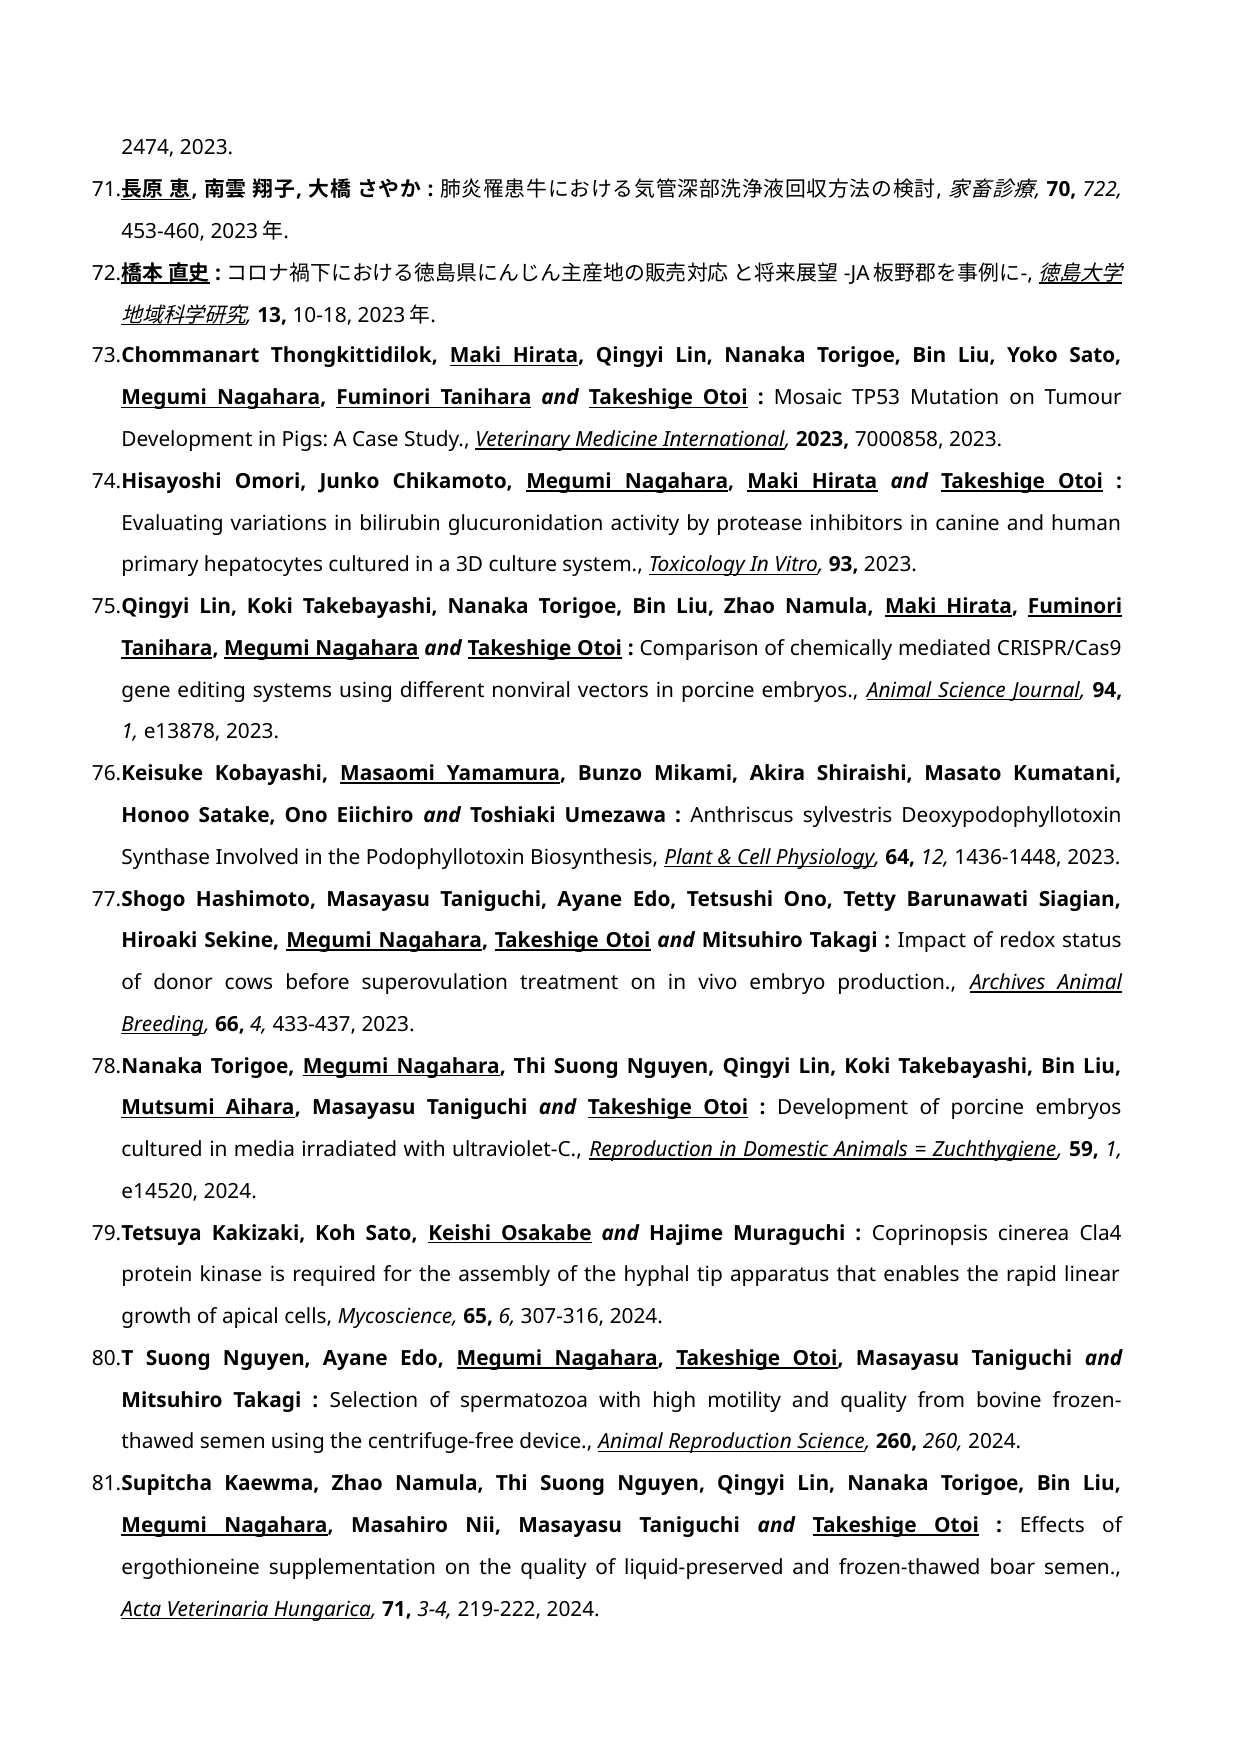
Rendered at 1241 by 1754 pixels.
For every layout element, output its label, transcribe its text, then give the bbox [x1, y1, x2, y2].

list Tetsuya Kakizaki, Koh Sato, Keishi Osakabe and Hajime Muraguchi : Coprinopsis cinerea Cla4 protein kinase is required for the assembly of the hyphal tip apparatus that enables the rapid linear growth of apical cells, Mycoscience, 65, 6, 307-316, 2024. [92, 1211, 1122, 1336]
list Qingyi Lin, Koki Takebayashi, Nanaka Torigoe, Bin Liu, Zhao Namula, Maki Hirata, Fuminori Tanihara, Megumi Nagahara and Takeshige Otoi : Comparison of chemically mediated CRISPR/Cas9 gene editing systems using different nonviral vectors in porcine embryos., Animal Science Journal, 94, 1, e13878, 2023. [92, 584, 1122, 752]
list Shogo Hashimoto, Masayasu Taniguchi, Ayane Edo, Tetsushi Ono, Tetty Barunawati Siagian, Hiroaki Sekine, Megumi Nagahara, Takeshige Otoi and Mitsuhiro Takagi : Impact of redox status of donor cows before superovulation treatment on in vivo embryo production., Archives Animal Breeding, 66, 4, 433-437, 2023. [92, 877, 1122, 1044]
list 橋本 直史 : コロナ禍下における徳島県にんじん主産地の販売対応 と将来展望 -JA板野郡を事例に-, 徳島大学地域科学研究, 13, 10-18, 2023年. [92, 250, 1122, 334]
list T Suong Nguyen, Ayane Edo, Megumi Nagahara, Takeshige Otoi, Masayasu Taniguchi and Mitsuhiro Takagi : Selection of spermatozoa with high motility and quality from bovine frozen-thawed semen using the centrifuge-free device., Animal Reproduction Science, 260, 260, 2024. [92, 1336, 1122, 1462]
list Hisayoshi Omori, Junko Chikamoto, Megumi Nagahara, Maki Hirata and Takeshige Otoi : Evaluating variations in bilirubin glucuronidation activity by protease inhibitors in canine and human primary hepatocytes cultured in a 3D culture system., Toxicology In Vitro, 93, 2023. [92, 459, 1122, 584]
list Nanaka Torigoe, Megumi Nagahara, Thi Suong Nguyen, Qingyi Lin, Koki Takebayashi, Bin Liu, Mutsumi Aihara, Masayasu Taniguchi and Takeshige Otoi : Development of porcine embryos cultured in media irradiated with ultraviolet-C., Reproduction in Domestic Animals = Zuchthygiene, 59, 1, e14520, 2024. [92, 1044, 1122, 1211]
list Keisuke Kobayashi, Masaomi Yamamura, Bunzo Mikami, Akira Shiraishi, Masato Kumatani, Honoo Satake, Ono Eiichiro and Toshiaki Umezawa : Anthriscus sylvestris Deoxypodophyllotoxin Synthase Involved in the Podophyllotoxin Biosynthesis, Plant & Cell Physiology, 64, 12, 1436-1448, 2023. [92, 752, 1122, 877]
list Chommanart Thongkittidilok, Maki Hirata, Qingyi Lin, Nanaka Torigoe, Bin Liu, Yoko Sato, Megumi Nagahara, Fuminori Tanihara and Takeshige Otoi : Mosaic TP53 Mutation on Tumour Development in Pigs: A Case Study., Veterinary Medicine International, 2023, 7000858, 2023. [92, 334, 1122, 459]
list 長原 恵, 南雲 翔子, 大橋 さやか : 肺炎罹患牛における気管深部洗浄液回収方法の検討, 家畜診療, 70, 722, 453-460, 2023年. [92, 167, 1122, 250]
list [92, 125, 1122, 167]
list Supitcha Kaewma, Zhao Namula, Thi Suong Nguyen, Qingyi Lin, Nanaka Torigoe, Bin Liu, Megumi Nagahara, Masahiro Nii, Masayasu Taniguchi and Takeshige Otoi : Effects of ergothioneine supplementation on the quality of liquid-preserved and frozen-thawed boar semen., Acta Veterinaria Hungarica, 71, 3-4, 219-222, 2024. [92, 1462, 1122, 1629]
